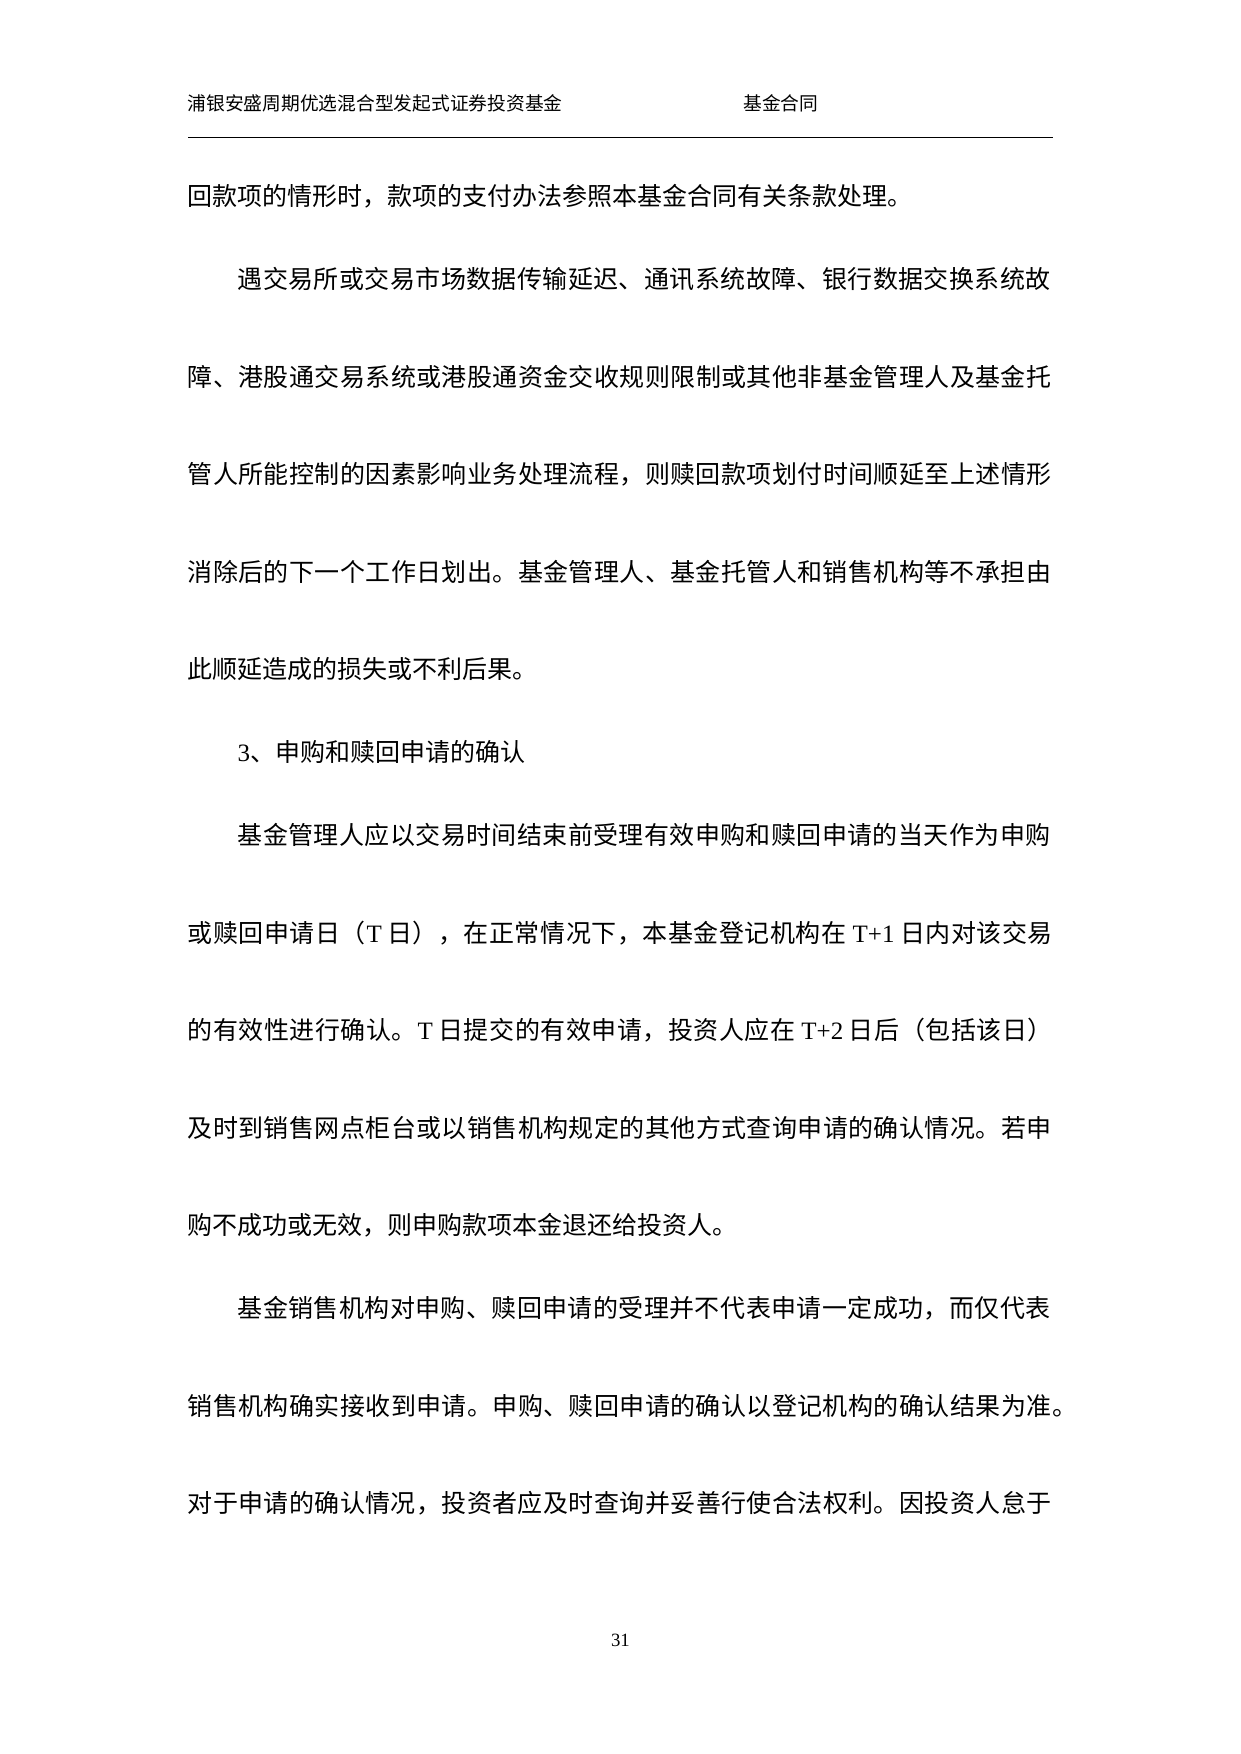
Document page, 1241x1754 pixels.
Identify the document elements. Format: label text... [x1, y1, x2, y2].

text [187, 162, 1053, 227]
text 遇交易所或交易市场数据传输延迟、通讯系统故障、银行数据交换系统故障、港股通交易系统或港股通资金交收规则限制或其他非基金管理人及基金托管人所能控制的因素影响业务处理流程，则赎回款项划付时间顺延至上述情形消除后的下一个工作日划出。基金管理人、基金托管人和销售机构等不承担由此顺延造成的损失或不利后果。 [187, 245, 1053, 700]
text 3、申购和赎回申请的确认 [187, 718, 1053, 783]
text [187, 1274, 1053, 1534]
text 基金管理人应以交易时间结束前受理有效申购和赎回申请的当天作为申购或赎回申请日（T日），在正常情况下，本基金登记机构在T+1日内对该交易的有效性进行确认。T日提交的有效申请，投资人应在T+2日后（包括该日）及时到销售网点柜台或以销售机构规定的其他方式查询申请的确认情况。若申购不成功或无效，则申购款项本金退还给投资人。 [187, 801, 1053, 1256]
